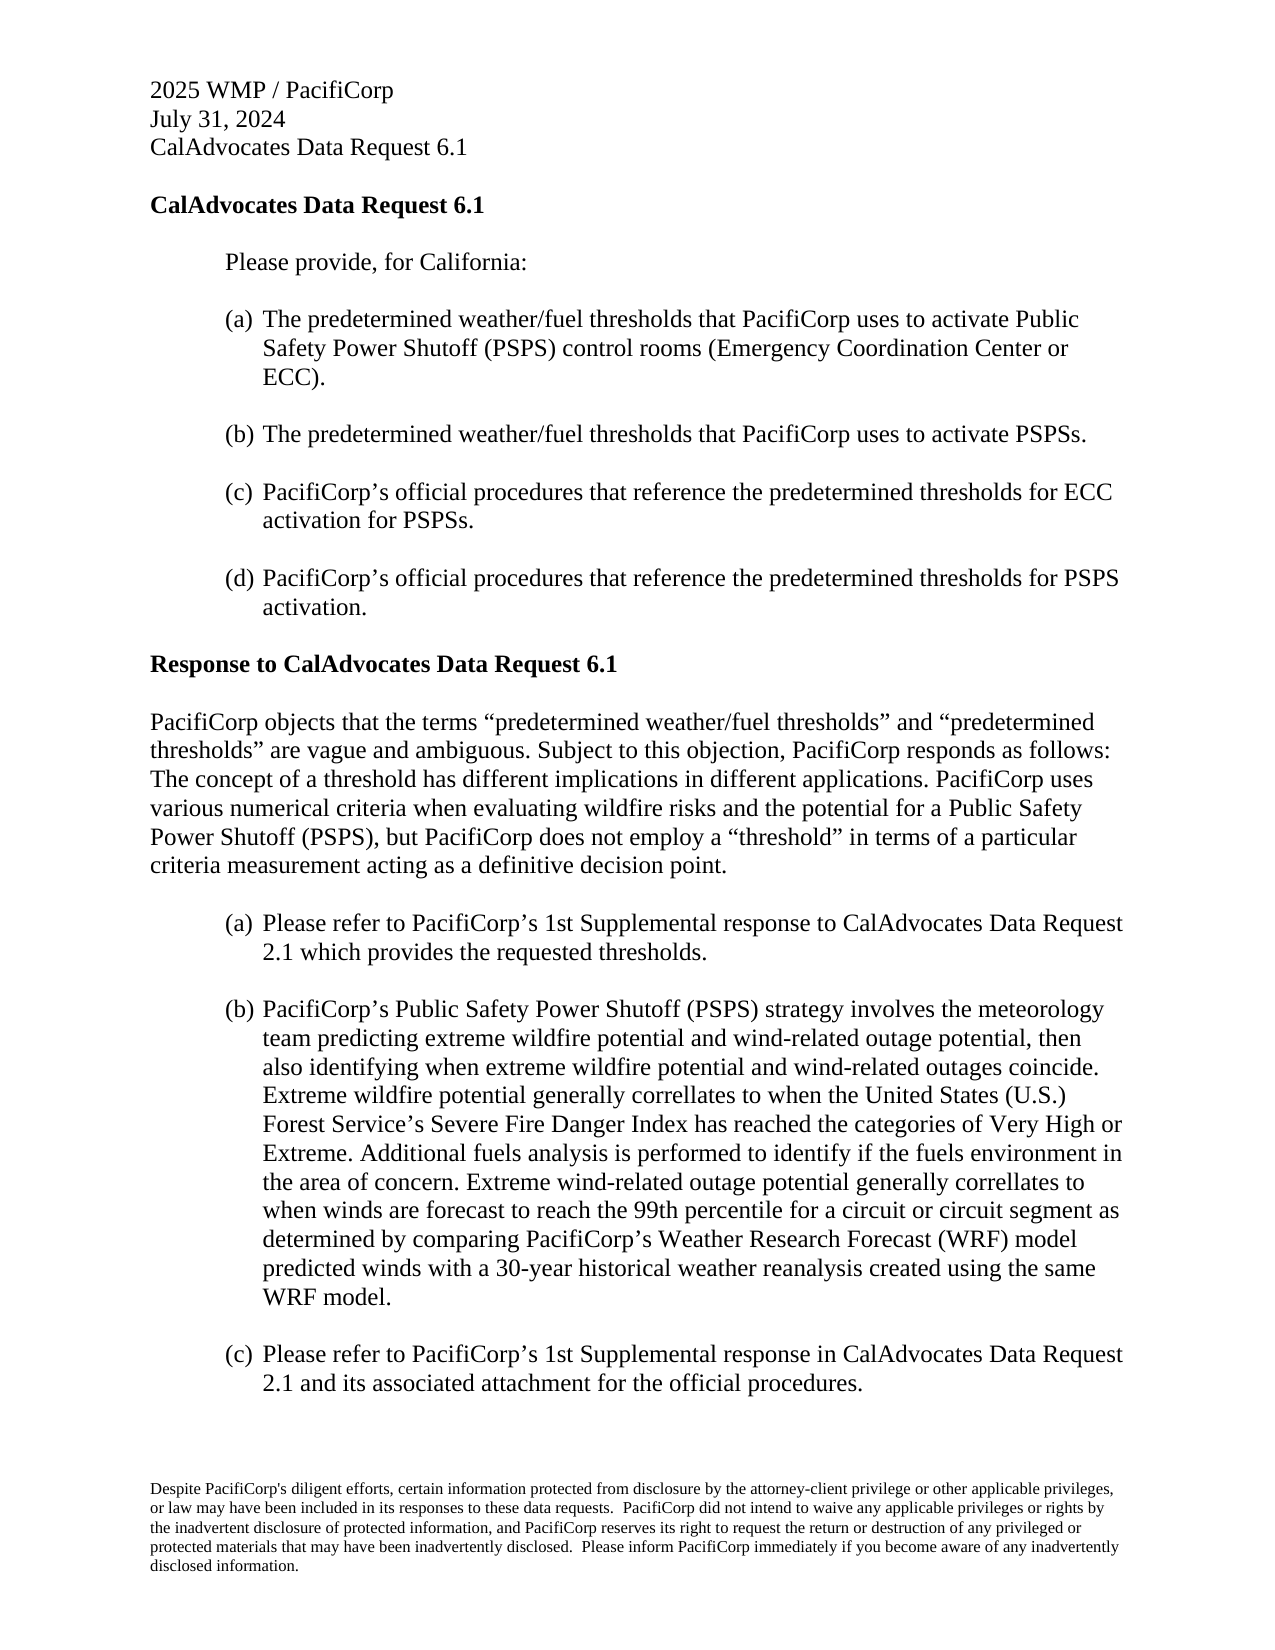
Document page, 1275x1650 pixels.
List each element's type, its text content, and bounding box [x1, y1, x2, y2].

list PacifiCorp’s official procedures that reference the predetermined thresholds for ECC activation for PSPSs. [225, 477, 1125, 563]
list Please refer to PacifiCorp’s 1st Supplemental response to CalAdvocates Data Request 2.1 which provides the requested thresholds. [225, 908, 1125, 994]
list PacifiCorp’s Public Safety Power Shutoff (PSPS) strategy involves the meteorology team predicting extreme wildfire potential and wind-related outage potential, then also identifying when extreme wildfire potential and wind-related outages coincide. Extreme wildfire potential generally correllates to when the United States (U.S.) Forest Service’s Severe Fire Danger Index has reached the categories of Very High or Extreme. Additional fuels analysis is performed to identify if the fuels environment in the area of concern. Extreme wind-related outage potential generally correllates to when winds are forecast to reach the 99th percentile for a circuit or circuit segment as determined by comparing PacifiCorp’s Weather Research Forecast (WRF) model predicted winds with a 30-year historical weather reanalysis created using the same WRF model. [225, 994, 1125, 1339]
list The predetermined weather/fuel thresholds that PacifiCorp uses to activate Public Safety Power Shutoff (PSPS) control rooms (Emergency Coordination Center or ECC). [225, 304, 1125, 419]
text CalAdvocates Data Request 6.1 [150, 190, 1125, 219]
list The predetermined weather/fuel thresholds that PacifiCorp uses to activate PSPSs. [225, 419, 1125, 477]
text Please provide, for California: [225, 247, 1125, 304]
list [225, 1339, 1125, 1426]
list PacifiCorp’s official procedures that reference the predetermined thresholds for PSPS activation. [225, 563, 1125, 621]
text PacifiCorp objects that the terms “predetermined weather/fuel thresholds” and “predetermined thresholds” are vague and ambiguous. Subject to this objection, PacifiCorp responds as follows: The concept of a threshold has different implications in different applications. PacifiCorp uses various numerical criteria when evaluating wildfire risks and the potential for a Public Safety Power Shutoff (PSPS), but PacifiCorp does not employ a “threshold” in terms of a particular criteria measurement acting as a definitive decision point. [150, 707, 1125, 879]
text Response to CalAdvocates Data Request 6.1 [150, 649, 1125, 678]
